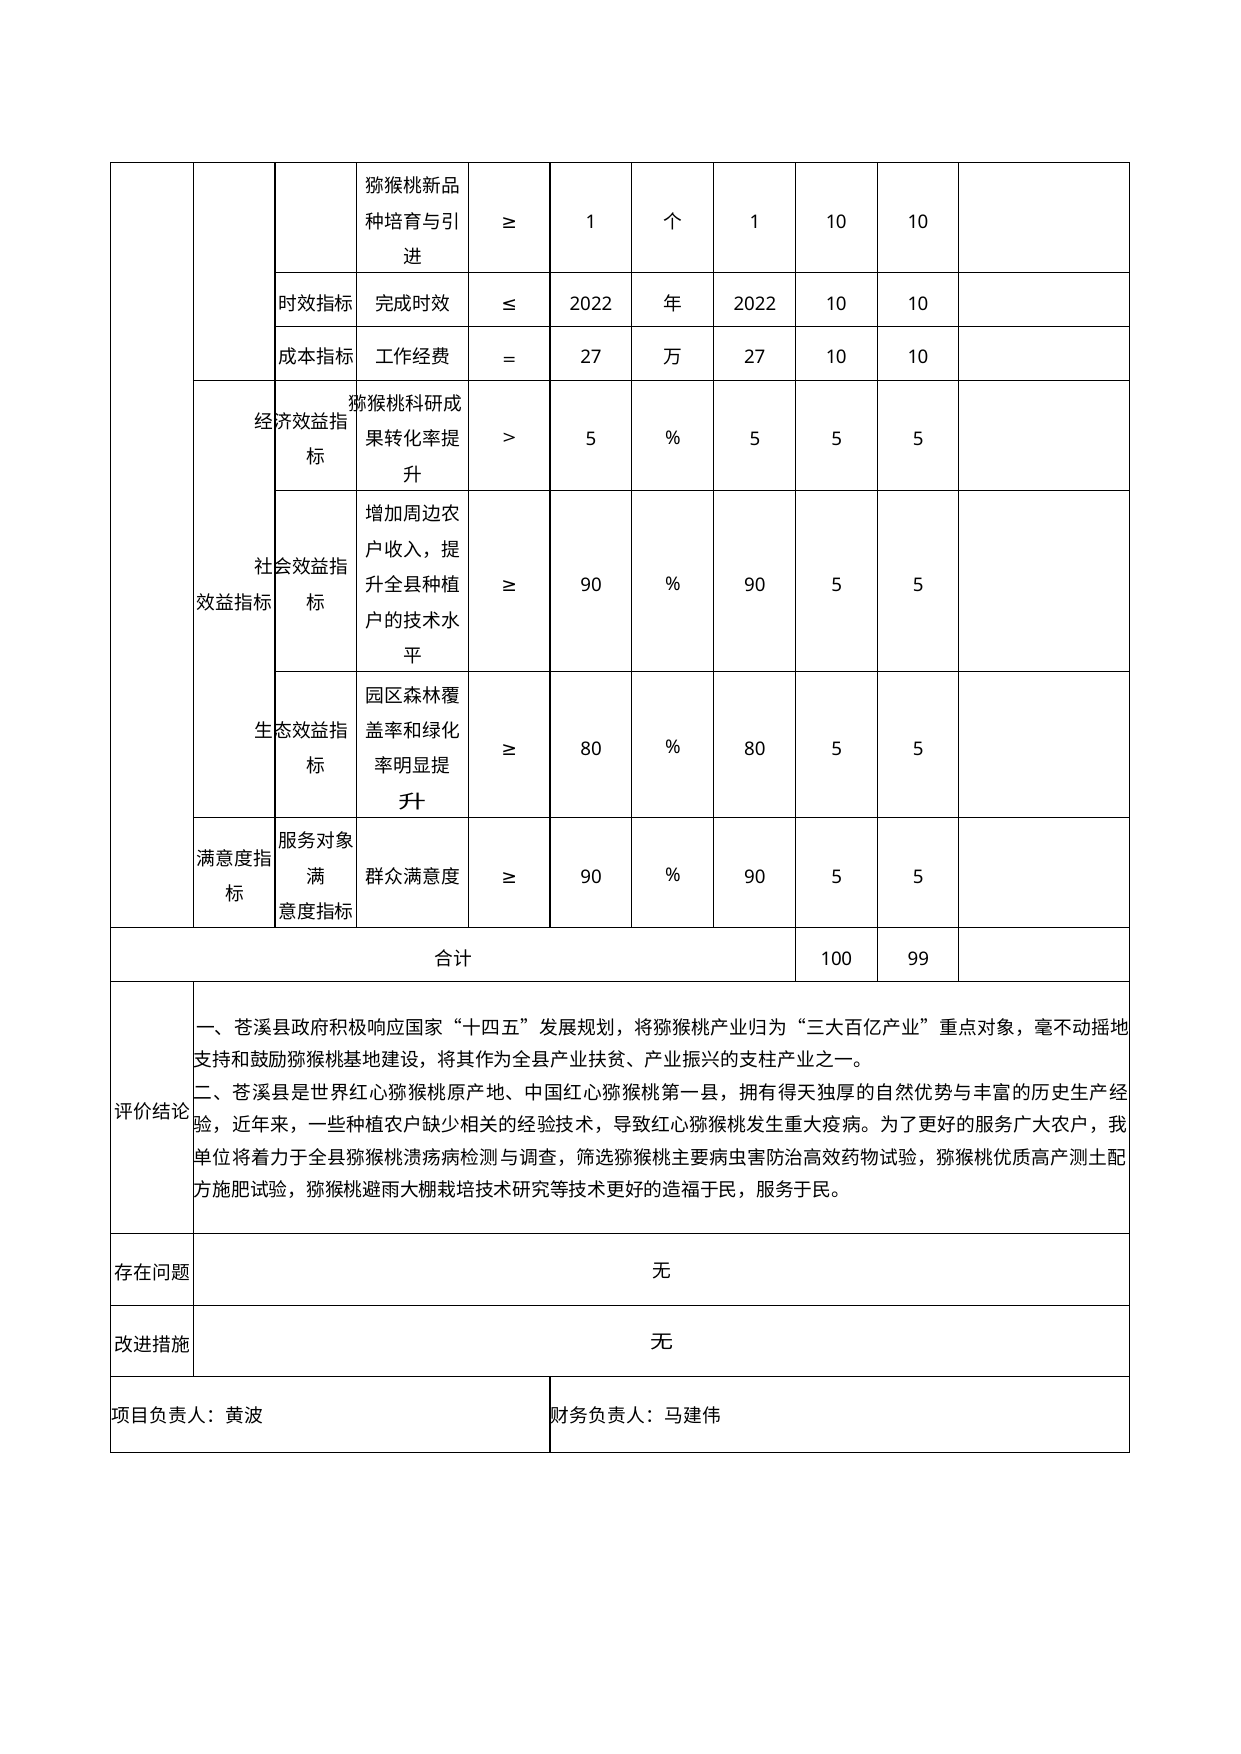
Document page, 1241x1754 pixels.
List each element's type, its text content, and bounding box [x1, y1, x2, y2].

table_cell 生态效益指标 [276, 672, 356, 817]
table_cell 10 [796, 163, 877, 272]
table_cell 5 [714, 381, 795, 490]
table_cell 2022 [714, 273, 795, 326]
table_cell 成本指标 [276, 327, 356, 379]
table_cell % [632, 818, 713, 927]
table_cell 园区森林覆盖率和绿化率明显提 升 [357, 672, 468, 817]
table_cell [959, 381, 1129, 490]
table_cell 项目负责人：黄波 [111, 1377, 549, 1452]
table_cell ≥ [469, 163, 549, 272]
table_cell 80 [551, 672, 631, 817]
table_cell 群众满意度 [357, 818, 468, 927]
table_cell [959, 491, 1129, 671]
table_cell [959, 928, 1129, 981]
table_cell 改进措施 [111, 1306, 193, 1376]
table_cell 1 [714, 163, 795, 272]
table_cell 5 [878, 672, 958, 817]
table_cell 99 [878, 928, 958, 981]
table_cell 100 [796, 928, 877, 981]
table_cell % [632, 672, 713, 817]
table_cell 5 [878, 491, 958, 671]
table_cell ≥ [469, 818, 549, 927]
table_cell 5 [796, 672, 877, 817]
table_cell 评价结论 [111, 982, 193, 1233]
table_cell % [632, 381, 713, 490]
table_cell 增加周边农户收入，提升全县种植户的技术水平 [357, 491, 468, 671]
table_cell 时效指标 [276, 273, 356, 326]
table_cell 无 [194, 1234, 1129, 1304]
table_cell 效益指标 [194, 381, 274, 817]
table_cell 服务对象满 意度指标 [276, 818, 356, 927]
table_cell 10 [878, 163, 958, 272]
table_cell 猕猴桃科研成果转化率提升 [357, 381, 468, 490]
table_cell = [469, 327, 549, 379]
table_cell 10 [878, 327, 958, 379]
table_cell 90 [714, 491, 795, 671]
table_cell 27 [551, 327, 631, 379]
table_cell ≥ [469, 672, 549, 817]
table_cell % [632, 491, 713, 671]
table_cell 5 [796, 491, 877, 671]
table_cell 90 [714, 818, 795, 927]
table_cell 工作经费 [357, 327, 468, 379]
table_cell 存在问题 [111, 1234, 193, 1304]
table_cell 财务负责人：马建伟 [551, 1377, 1129, 1452]
table_cell 猕猴桃新品种培育与引进 [357, 163, 468, 272]
table_cell 10 [878, 273, 958, 326]
table_cell ≥ [469, 491, 549, 671]
table_cell 5 [796, 381, 877, 490]
table_cell 个 [632, 163, 713, 272]
table_cell [959, 327, 1129, 379]
table_cell 5 [796, 818, 877, 927]
table_cell 1 [551, 163, 631, 272]
table_cell > [469, 381, 549, 490]
table_cell 90 [551, 491, 631, 671]
table_cell 完成时效 [357, 273, 468, 326]
table_cell 5 [878, 381, 958, 490]
table_cell 27 [714, 327, 795, 379]
table_cell [959, 818, 1129, 927]
table_cell 80 [714, 672, 795, 817]
table_cell 2022 [551, 273, 631, 326]
table_cell 10 [796, 327, 877, 379]
table_cell 5 [551, 381, 631, 490]
table_cell 90 [551, 818, 631, 927]
table_cell 万 [632, 327, 713, 379]
table_cell 一、苍溪县政府积极响应国家“十四五”发展规划，将猕猴桃产业归为“三大百亿产业”重点对象，毫不动摇地支持和鼓励猕猴桃基地建设，将其作为全县产业扶贫、产业振兴的支柱产业之一。 二、苍溪县是世界红心猕猴桃原产地、中国红心猕猴桃第一县，拥有得天独厚的自然优势与丰富的历史生产经验，近年来，一些种植农户缺少相关的经验技术，导致红心猕猴桃发生重大疫病。为了更好的服务广大农户，我单位将着力于全县猕猴桃溃疡病检测与调查，筛选猕猴桃主要病虫害防治高效药物试验，猕猴桃优质高产测土配方施肥试验，猕猴桃避雨大棚栽培技术研究等技术更好的造福于民，服务于民。 [194, 982, 1129, 1233]
table_cell 合计 [111, 928, 795, 981]
table_cell [959, 273, 1129, 326]
table_cell 5 [878, 818, 958, 927]
table_cell 经济效益指标 [276, 381, 356, 490]
table_cell [959, 672, 1129, 817]
table_cell 10 [796, 273, 877, 326]
table_cell 无 [194, 1306, 1129, 1376]
table_cell 满意度指标 [194, 818, 274, 927]
table_cell ≤ [469, 273, 549, 326]
table_cell 社会效益指标 [276, 491, 356, 671]
table_cell 年 [632, 273, 713, 326]
table_cell [959, 163, 1129, 272]
